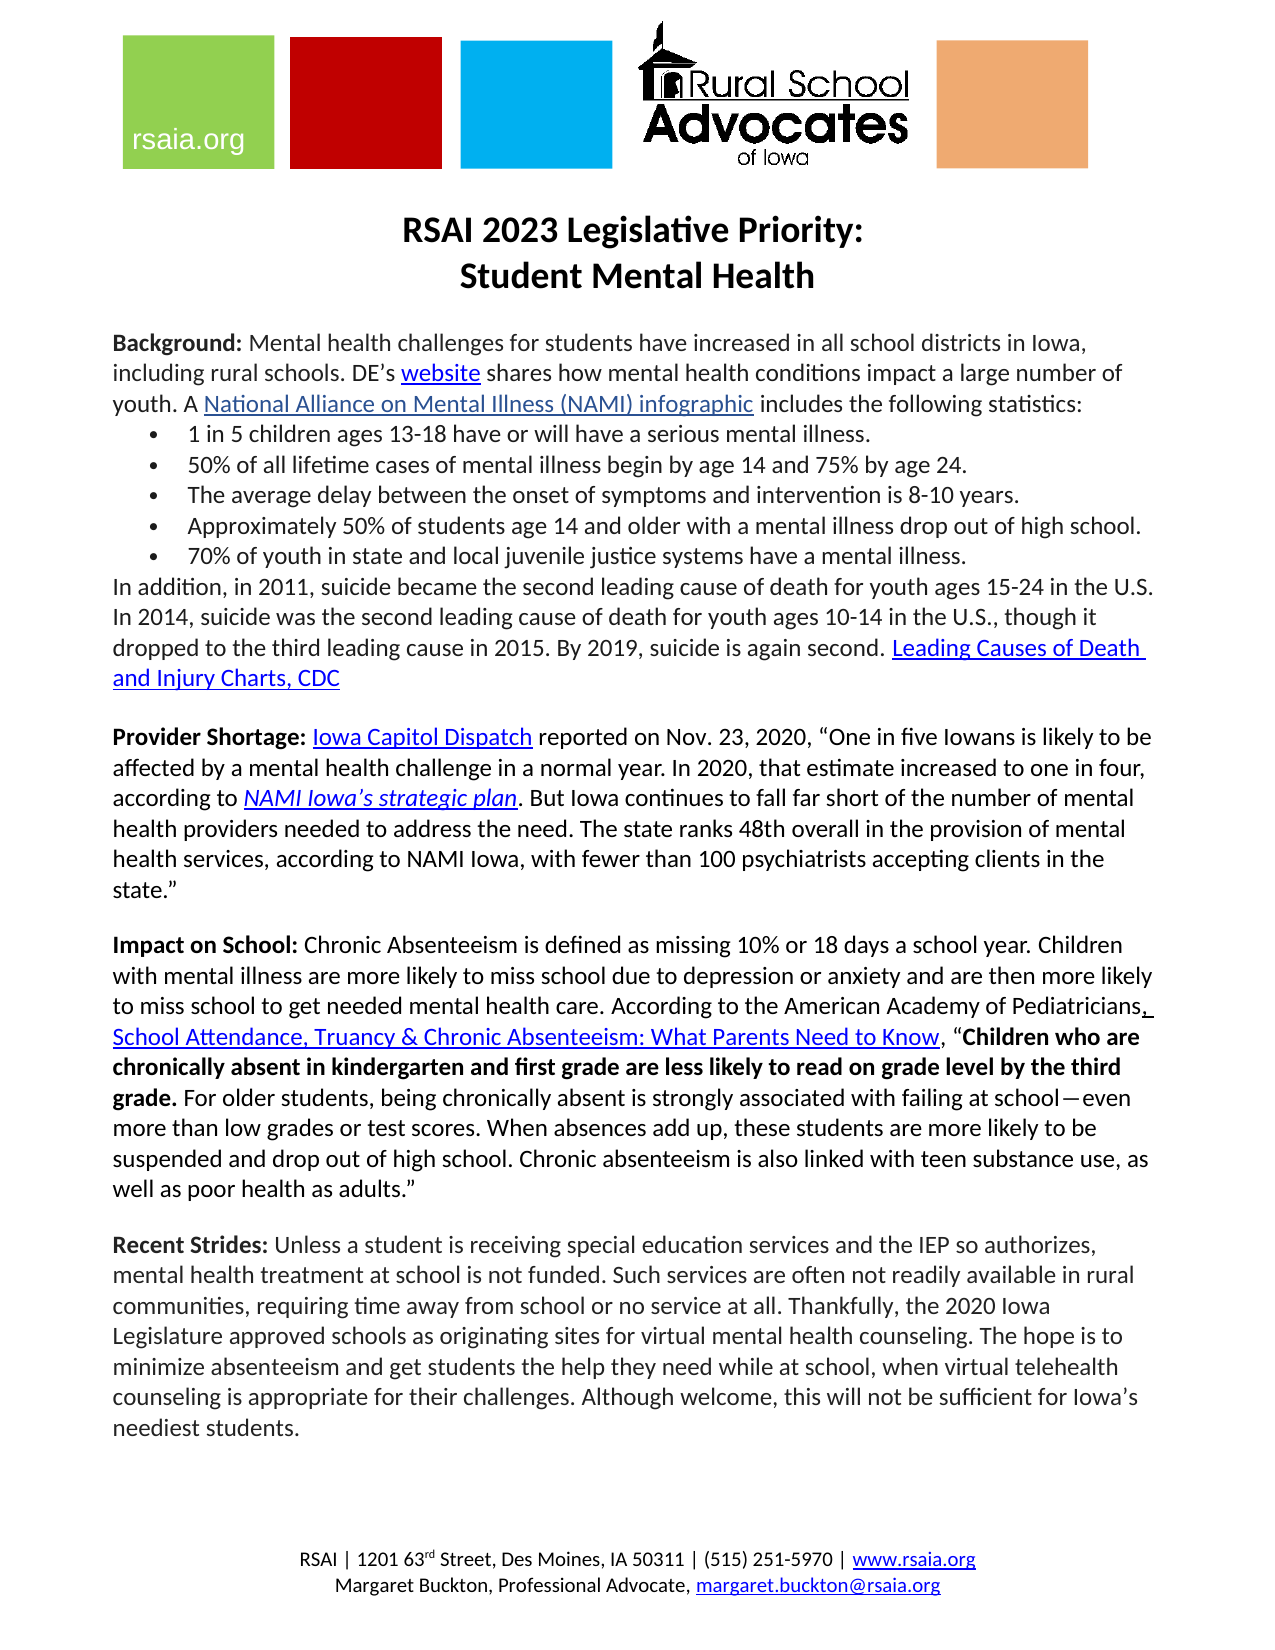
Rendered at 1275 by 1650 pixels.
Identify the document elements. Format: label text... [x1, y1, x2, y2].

subtitle Impact on School: Chronic Absenteeism is defined as missing 10% or 18 days a school year. Children with mental illness are more likely to miss school due to depression or anxiety and are then more likely to miss school to get needed mental health care. According to the American Academy of Pediatricians, School Attendance, Truancy & Chronic Absenteeism: What Parents Need to Know, “Children who are chronically absent in kindergarten and first grade are less likely to read on grade level by the third grade. For older students, being chronically absent is strongly associated with failing at school―even more than low grades or test scores. When absences add up, these students are more likely to be suspended and drop out of high school. Chronic absenteeism is also linked with teen substance use, as well as poor health as adults.” [112, 929, 1162, 1204]
list 50% of all lifetime cases of mental illness begin by age 14 and 75% by age 24. [150, 449, 1162, 479]
list 70% of youth in state and local juvenile justice systems have a mental illness. [150, 541, 1162, 571]
picture [628, 7, 920, 181]
text Recent Strides: Unless a student is receiving special education services and the IEP so authorizes, mental health treatment at school is not funded. Such services are often not readily available in rural communities, requiring time away from school or no service at all. Thankfully, the 2020 Iowa Legislature approved schools as originating sites for virtual mental health counseling. The hope is to minimize absenteeism and get students the help they need while at school, when virtual telehealth counseling is appropriate for their challenges. Although welcome, this will not be sufficient for Iowa’s neediest students. [112, 1229, 1162, 1443]
list Approximately 50% of students age 14 and older with a mental illness drop out of high school. [150, 510, 1162, 541]
text In addition, in 2011, suicide became the second leading cause of death for youth ages 15-24 in the U.S. In 2014, suicide was the second leading cause of death for youth ages 10-14 in the U.S., though it dropped to the third leading cause in 2015. By 2019, suicide is again second. Leading Causes of Death and Injury Charts, CDC [112, 571, 1162, 693]
text RSAI 2023 Legislative Priority: Student Mental Health [112, 206, 1162, 298]
list 1 in 5 children ages 13-18 have or will have a serious mental illness. [150, 418, 1162, 449]
text Background: Mental health challenges for students have increased in all school districts in Iowa, including rural schools. DE’s website shares how mental health conditions impact a large number of youth. A National Alliance on Mental Illness (NAMI) infographic includes the following statistics: [112, 327, 1162, 418]
text Provider Shortage: Iowa Capitol Dispatch reported on Nov. 23, 2020, “One in five Iowans is likely to be affected by a mental health challenge in a normal year. In 2020, that estimate increased to one in four, according to NAMI Iowa’s strategic plan. But Iowa continues to fall far short of the number of mental health providers needed to address the need. The state ranks 48th overall in the provision of mental health services, according to NAMI Iowa, with fewer than 100 psychiatrists accepting clients in the state.” [112, 721, 1162, 904]
list The average delay between the onset of symptoms and intervention is 8-10 years. [150, 479, 1162, 510]
